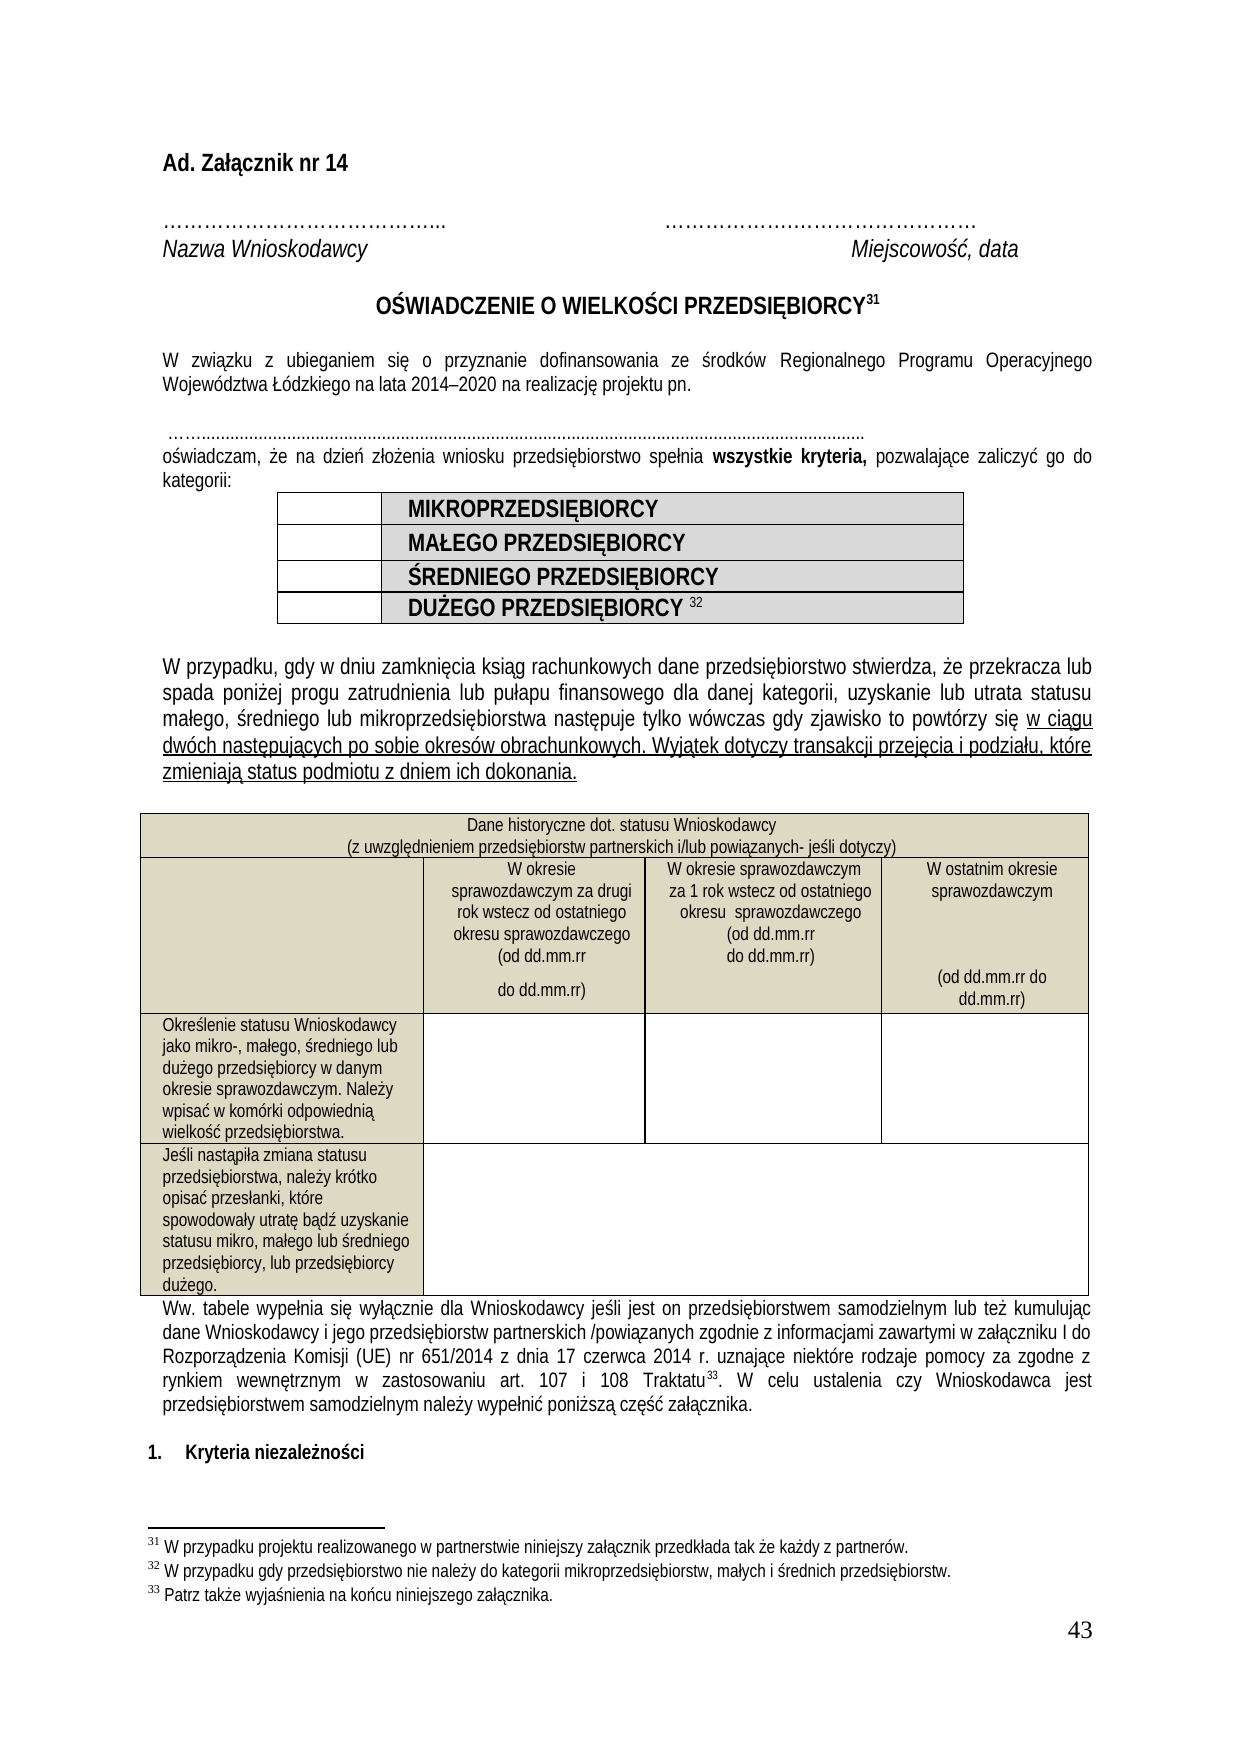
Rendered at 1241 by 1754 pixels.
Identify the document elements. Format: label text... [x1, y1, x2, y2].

table_cell Określenie statusu Wnioskodawcy jako mikro-, małego, średniego lub dużego przedsiębiorcy w danym okresie sprawozdawczym. Należy wpisać w komórki odpowiednią wielkość przedsiębiorstwa. [141, 1014, 423, 1143]
table_cell Jeśli nastąpiła zmiana statusu przedsiębiorstwa, należy krótko opisać przesłanki, które spowodowały utratę bądź uzyskanie statusu mikro, małego lub średniego przedsiębiorcy, lub przedsiębiorcy dużego. [141, 1144, 423, 1295]
table_header MIKROPRZEDSIĘBIORCY [382, 493, 963, 524]
table_cell [646, 1014, 881, 1143]
table_cell [424, 1014, 644, 1143]
text …………………………………... ……………….……………………… [162, 205, 1092, 234]
text Ad. Załącznik nr 14 [162, 148, 1092, 176]
text W związku z ubieganiem się o przyznanie dofinansowania ze środków Regionalnego Programu Operacyjnego Województwa Łódzkiego na lata 2014–2020 na realizację projektu pn. [162, 348, 1092, 396]
text ……............................................................................................................................................ [162, 420, 1092, 444]
table_cell W okresie sprawozdawczym za drugi rok wstecz od ostatniego okresu sprawozdawczego (od dd.mm.rr do dd.mm.rr) [424, 858, 644, 1013]
table_cell [882, 1014, 1088, 1143]
table_cell [278, 561, 381, 591]
table_cell W ostatnim okresie sprawozdawczym (od dd.mm.rr do dd.mm.rr) [882, 858, 1088, 1013]
table_cell [278, 593, 381, 623]
text W przypadku, gdy w dniu zamknięcia ksiąg rachunkowych dane przedsiębiorstwo stwierdza, że przekracza lub spada poniżej progu zatrudnienia lub pułapu finansowego dla danej kategorii, uzyskanie lub utrata statusu małego, średniego lub mikroprzedsiębiorstwa następuje tylko wówczas gdy zjawisko to powtórzy się w ciągu dwóch następujących po sobie okresów obrachunkowych. Wyjątek dotyczy transakcji przejęcia i podziału, które zmieniają status podmiotu z dniem ich dokonania. [162, 653, 1092, 754]
text Ww. tabele wypełnia się wyłącznie dla Wnioskodawcy jeśli jest on przedsiębiorstwem samodzielnym lub też kumulując dane Wnioskodawcy i jego przedsiębiorstw partnerskich /powiązanych zgodnie z informacjami zawartymi w załączniku I do Rozporządzenia Komisji (UE) nr 651/2014 z dnia 17 czerwca 2014 r. uznające niektóre rodzaje pomocy za zgodne z rynkiem wewnętrznym w zastosowaniu art. 107 i 108 Traktatu. W celu ustalenia czy Wnioskodawca jest przedsiębiorstwem samodzielnym należy wypełnić poniższą część załącznika. [162, 1296, 1092, 1416]
text OŚWIADCZENIE O WIELKOŚCI PRZEDSIĘBIORCY [162, 291, 1092, 319]
table_header [278, 493, 381, 524]
list Kryteria niezależności [148, 1440, 1092, 1464]
table_cell MAŁEGO PRZEDSIĘBIORCY [382, 525, 963, 560]
table_cell [424, 1144, 1088, 1295]
table_cell ŚREDNIEGO PRZEDSIĘBIORCY [382, 561, 963, 591]
text Nazwa Wnioskodawcy Miejscowość, data [162, 234, 1092, 262]
text oświadczam, że na dzień złożenia wniosku przedsiębiorstwo spełnia wszystkie kryteria, pozwalające zaliczyć go do kategorii: [162, 444, 1092, 492]
table_header Dane historyczne dot. statusu Wnioskodawcy (z uwzględnieniem przedsiębiorstw partnerskich i/lub powiązanych- jeśli dotyczy) [141, 814, 1088, 857]
table_cell [278, 525, 381, 560]
table_cell [141, 858, 423, 1013]
table_cell W okresie sprawozdawczym za 1 rok wstecz od ostatniego okresu sprawozdawczego (od dd.mm.rr do dd.mm.rr) [646, 858, 881, 1013]
table_cell DUŻEGO PRZEDSIĘBIORCY [382, 593, 963, 623]
